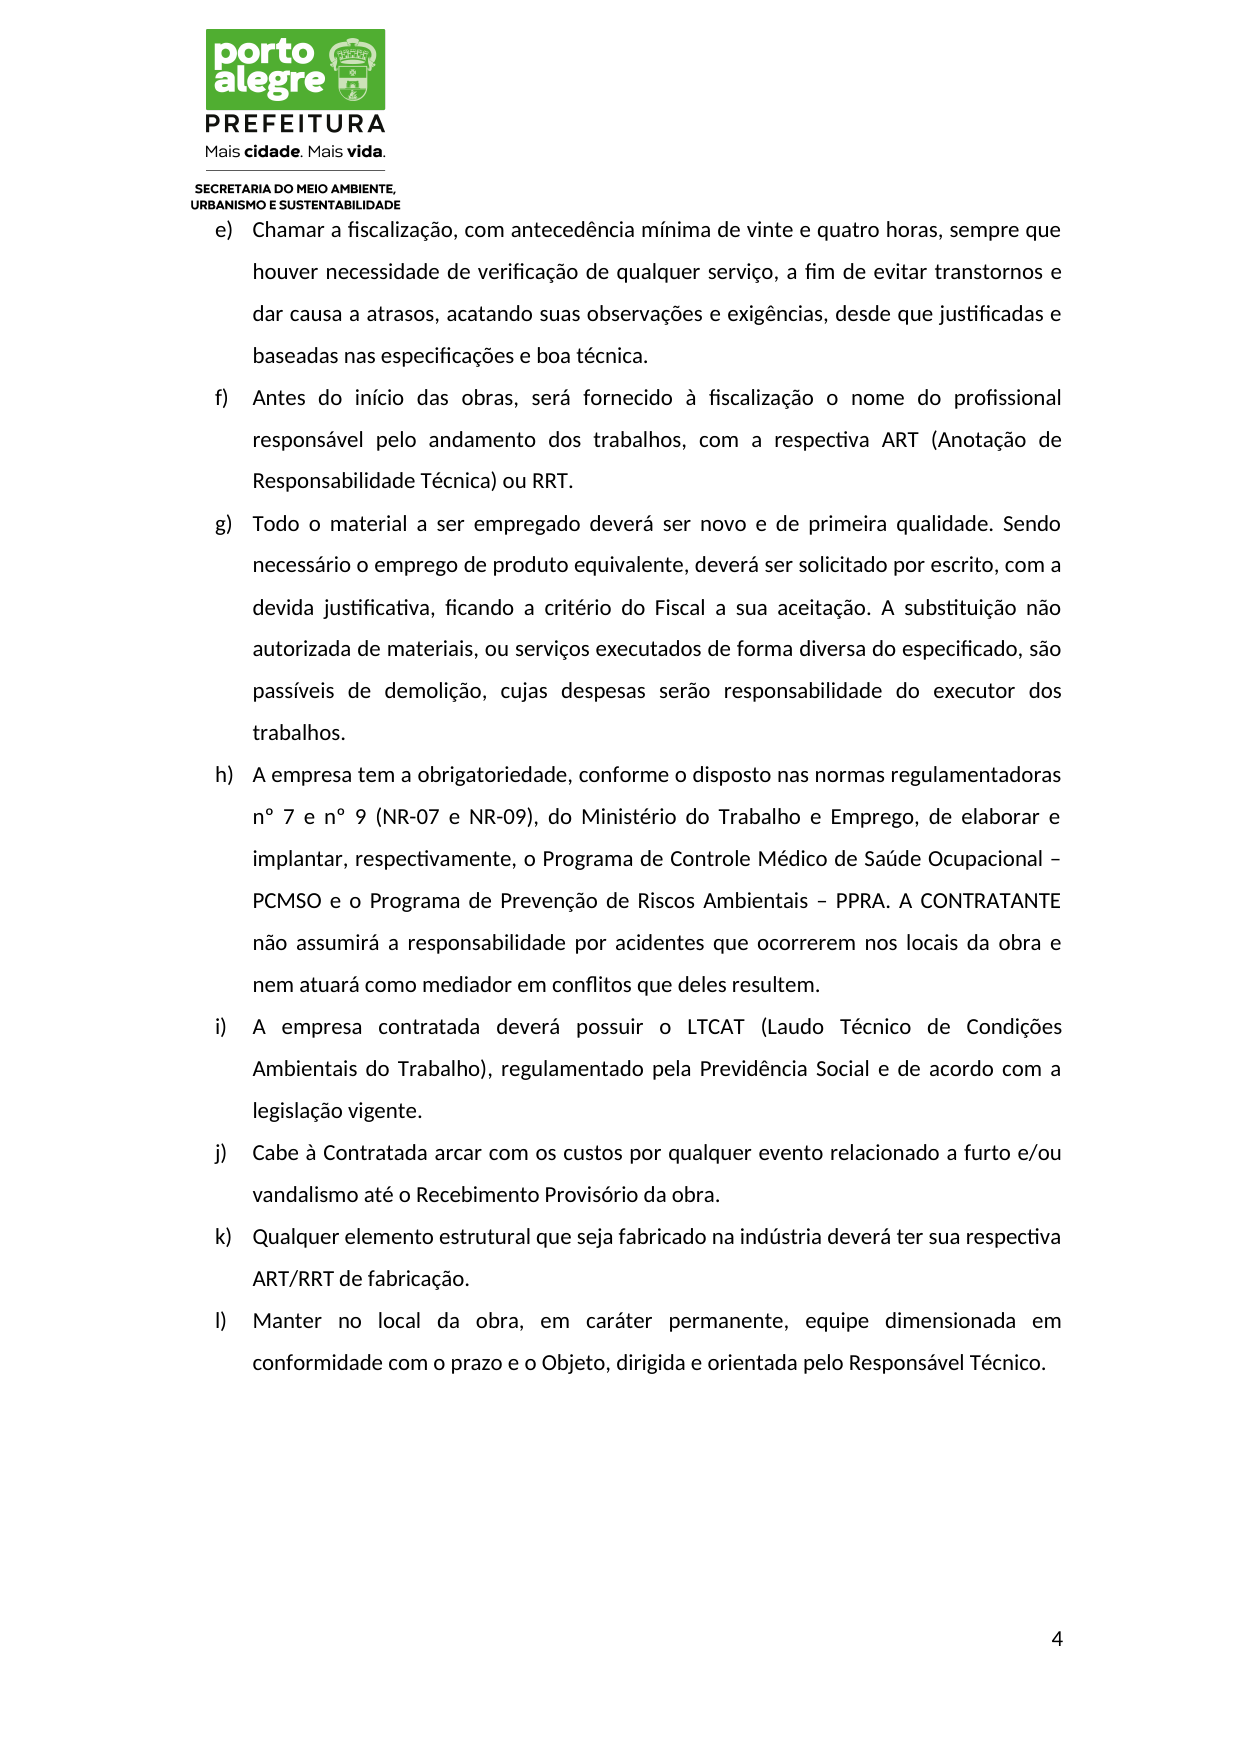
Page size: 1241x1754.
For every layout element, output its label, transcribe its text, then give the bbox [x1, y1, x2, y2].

list A empresa contratada deverá possuir o LTCAT (Laudo Técnico de Condições Ambientais do Trabalho), regulamentado pela Previdência Social e de acordo com a legislação vigente. [215, 1012, 1063, 1124]
list Chamar a fiscalização, com antecedência mínima de vinte e quatro horas, sempre que houver necessidade de verificação de qualquer serviço, a fim de evitar transtornos e dar causa a atrasos, acatando suas observações e exigências, desde que justificadas e baseadas nas especificações e boa técnica. [215, 215, 1063, 369]
list Todo o material a ser empregado deverá ser novo e de primeira qualidade. Sendo necessário o emprego de produto equivalente, deverá ser solicitado por escrito, com a devida justificativa, ficando a critério do Fiscal a sua aceitação. A substituição não autorizada de materiais, ou serviços executados de forma diversa do especificado, são passíveis de demolição, cujas despesas serão responsabilidade do executor dos trabalhos. [215, 509, 1063, 747]
list Cabe à Contratada arcar com os custos por qualquer evento relacionado a furto e/ou vandalismo até o Recebimento Provisório da obra. [215, 1138, 1063, 1208]
list Manter no local da obra, em caráter permanente, equipe dimensionada em conformidade com o prazo e o Objeto, dirigida e orientada pelo Responsável Técnico. [215, 1306, 1063, 1376]
picture [177, 29, 414, 215]
list Qualquer elemento estrutural que seja fabricado na indústria deverá ter sua respectiva ART/RRT de fabricação. [215, 1222, 1063, 1292]
list Antes do início das obras, será fornecido à fiscalização o nome do profissional responsável pelo andamento dos trabalhos, com a respectiva ART (Anotação de Responsabilidade Técnica) ou RRT. [215, 383, 1063, 495]
list A empresa tem a obrigatoriedade, conforme o disposto nas normas regulamentadoras nº 7 e nº 9 (NR-07 e NR-09), do Ministério do Trabalho e Emprego, de elaborar e implantar, respectivamente, o Programa de Controle Médico de Saúde Ocupacional – PCMSO e o Programa de Prevenção de Riscos Ambientais – PPRA. A CONTRATANTE não assumirá a responsabilidade por acidentes que ocorrerem nos locais da obra e nem atuará como mediador em conflitos que deles resultem. [215, 761, 1063, 998]
